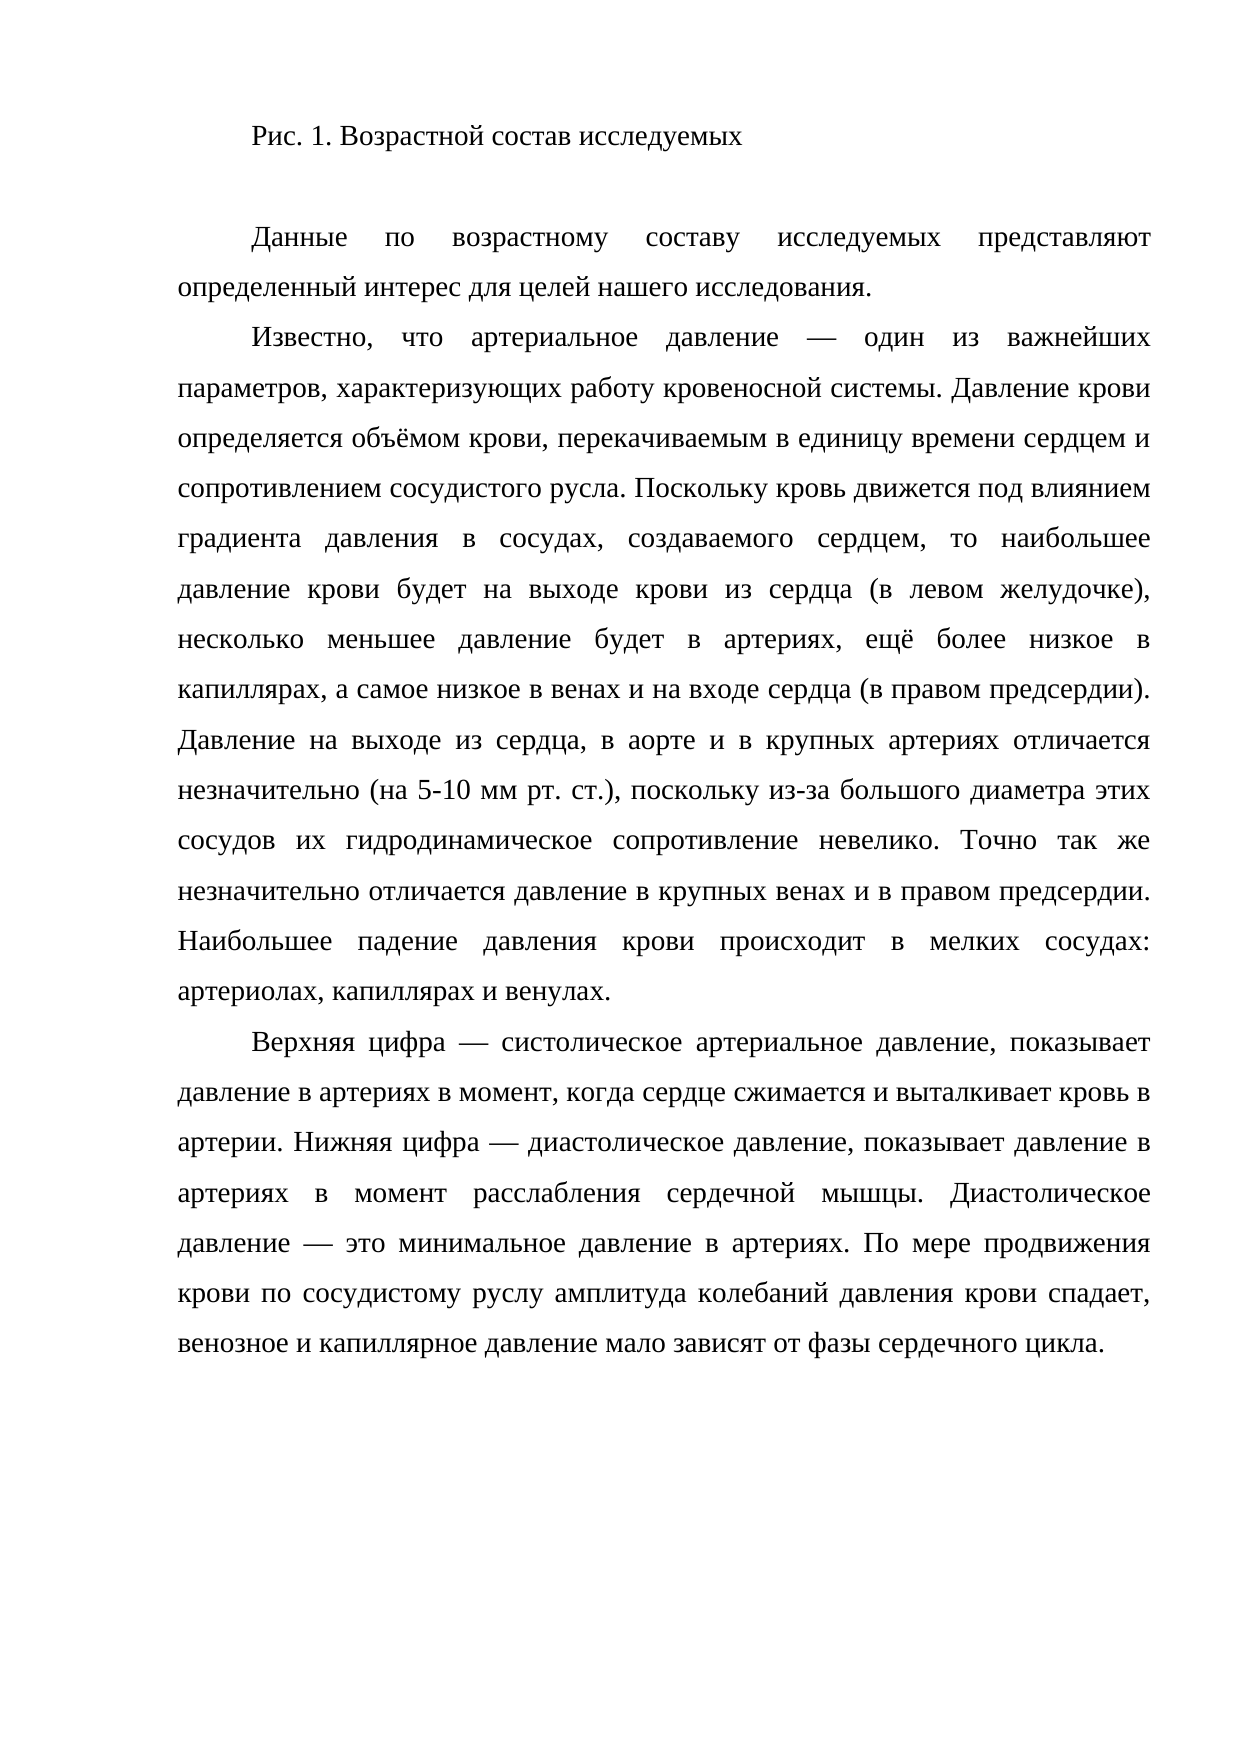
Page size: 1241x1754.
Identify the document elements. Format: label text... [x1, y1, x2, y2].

text Рис. 1. Возрастной состав исследуемых [177, 118, 1152, 152]
text Данные по возрастному составу исследуемых представляют определенный интерес для целей нашего исследования. [177, 219, 1152, 303]
text Известно, что артериальное давление — один из важнейших параметров, характеризующих работу кровеносной системы. Давление крови определяется объёмом крови, перекачиваемым в единицу времени сердцем и сопротивлением сосудистого русла. Поскольку кровь движется под влиянием градиента давления в сосудах, создаваемого сердцем, то наибольшее давление крови будет на выходе крови из сердца (в левом желудочке), несколько меньшее давление будет в артериях, ещё более низкое в капиллярах, а самое низкое в венах и на входе сердца (в правом предсердии). Давление на выходе из сердца, в аорте и в крупных артериях отличается незначительно (на 5-10 мм рт. ст.), поскольку из-за большого диаметра этих сосудов их гидродинамическое сопротивление невелико. Точно так же незначительно отличается давление в крупных венах и в правом предсердии. Наибольшее падение давления крови происходит в мелких сосудах: артериолах, капиллярах и венулах. [177, 319, 1152, 1007]
text Верхняя цифра — систолическое артериальное давление, показывает давление в артериях в момент, когда сердце сжимается и выталкивает кровь в артерии. Нижняя цифра — диастолическое давление, показывает давление в артериях в момент расслабления сердечной мышцы. Диастолическое давление — это минимальное давление в артериях. По мере продвижения крови по сосудистому руслу амплитуда колебаний давления крови спадает, венозное и капиллярное давление мало зависят от фазы сердечного цикла. [177, 1024, 1152, 1359]
